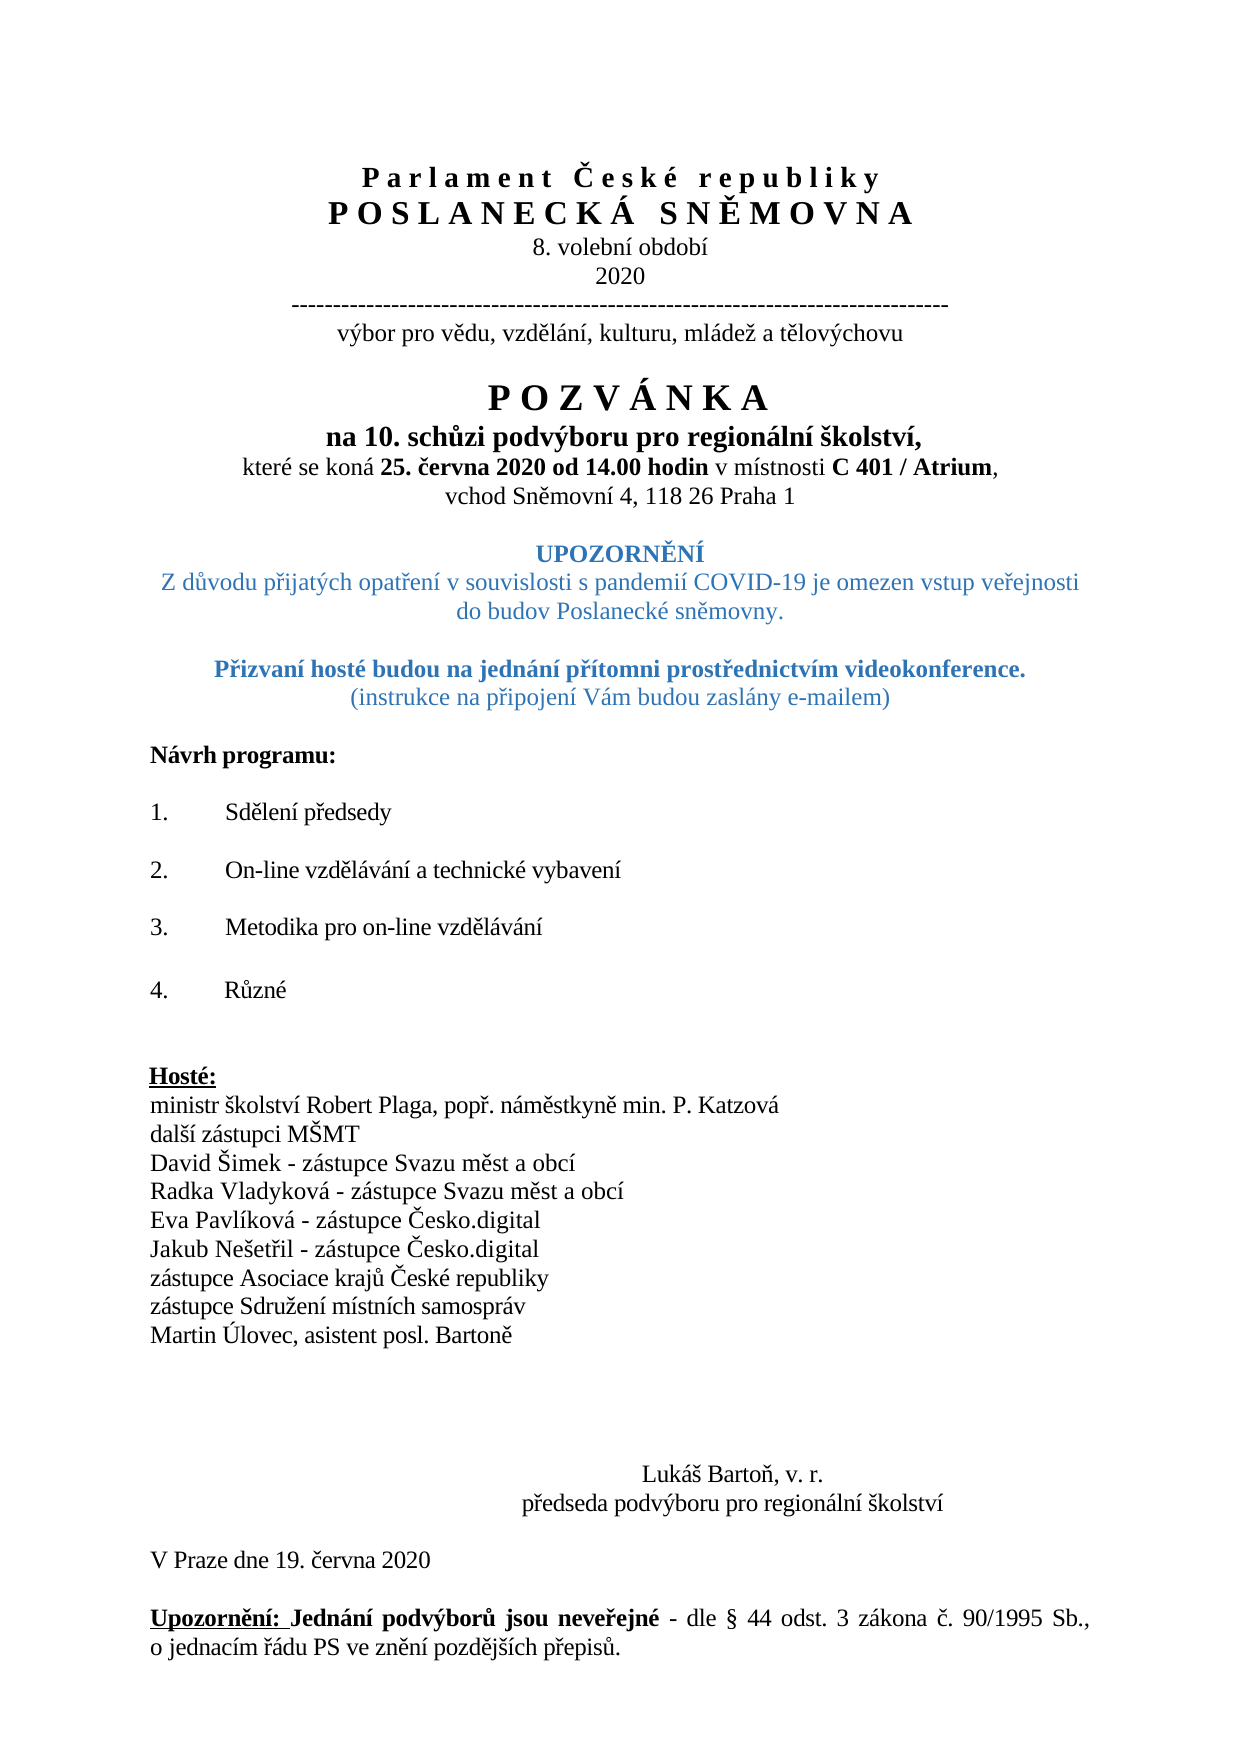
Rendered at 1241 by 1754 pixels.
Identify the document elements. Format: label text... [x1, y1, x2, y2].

text P O Z V Á N K A [150, 376, 1090, 419]
text Hosté: [149, 1061, 1090, 1090]
text Martin Úlovec, asistent posl. Bartoně [150, 1320, 1090, 1349]
text P O S L A N E C K Á S N Ě M O V N A [150, 194, 1090, 232]
text Upozornění: Jednání podvýborů jsou neveřejné - dle § 44 odst. 3 zákona č. 90/1995 Sb., o jednacím řádu PS ve znění pozdějších přepisů. [150, 1603, 1090, 1660]
text vchod Sněmovní 4, 118 26 Praha 1 [150, 481, 1090, 510]
text 2020 [150, 261, 1090, 289]
text Z důvodu přijatých opatření v souvislosti s pandemií COVID-19 je omezen vstup veřejnosti do budov Poslanecké sněmovny. [150, 567, 1090, 625]
text Eva Pavlíková - zástupce Česko.digital Jakub Nešetřil - zástupce Česko.digital zástupce Asociace krajů České republiky [150, 1205, 1090, 1291]
text které se koná 25. června 2020 od 14.00 hodin v místnosti C 401 / Atrium, [150, 452, 1090, 481]
text výbor pro vědu, vzdělání, kulturu, mládež a tělovýchovu [150, 318, 1090, 347]
text další zástupci MŠMT [150, 1119, 1090, 1148]
text David Šimek - zástupce Svazu měst a obcí Radka Vladyková - zástupce Svazu měst a obcí [150, 1148, 1090, 1205]
text zástupce Sdružení místních samospráv [150, 1291, 1090, 1320]
text Návrh programu: [150, 740, 1090, 769]
text předseda podvýboru pro regionální školství [150, 1488, 1090, 1517]
text UPOZORNĚNÍ [150, 539, 1090, 567]
text (instrukce na připojení Vám budou zaslány e-mailem) [150, 682, 1090, 711]
text ministr školství Robert Plaga, popř. náměstkyně min. P. Katzová [150, 1090, 1090, 1119]
text 8. volební období [150, 232, 1090, 261]
text 4. Různé [150, 975, 1090, 1004]
text 2. On-line vzdělávání a technické vybavení [150, 855, 1090, 884]
text 1. Sdělení předsedy [150, 797, 1090, 826]
text ------------------------------------------------------------------------------- [150, 289, 1090, 318]
text na 10. schůzi podvýboru pro regionální školství, [150, 419, 1090, 452]
text Přizvaní hosté budou na jednání přítomni prostřednictvím videokonference. [150, 654, 1090, 682]
text Lukáš Bartoň, v. r. [150, 1459, 1090, 1488]
text P a r l a m e n t Č e s k é r e p u b l i k y [150, 160, 1090, 194]
text V Praze dne 19. června 2020 [150, 1545, 1090, 1574]
text 3. Metodika pro on-line vzdělávání [150, 912, 1090, 941]
